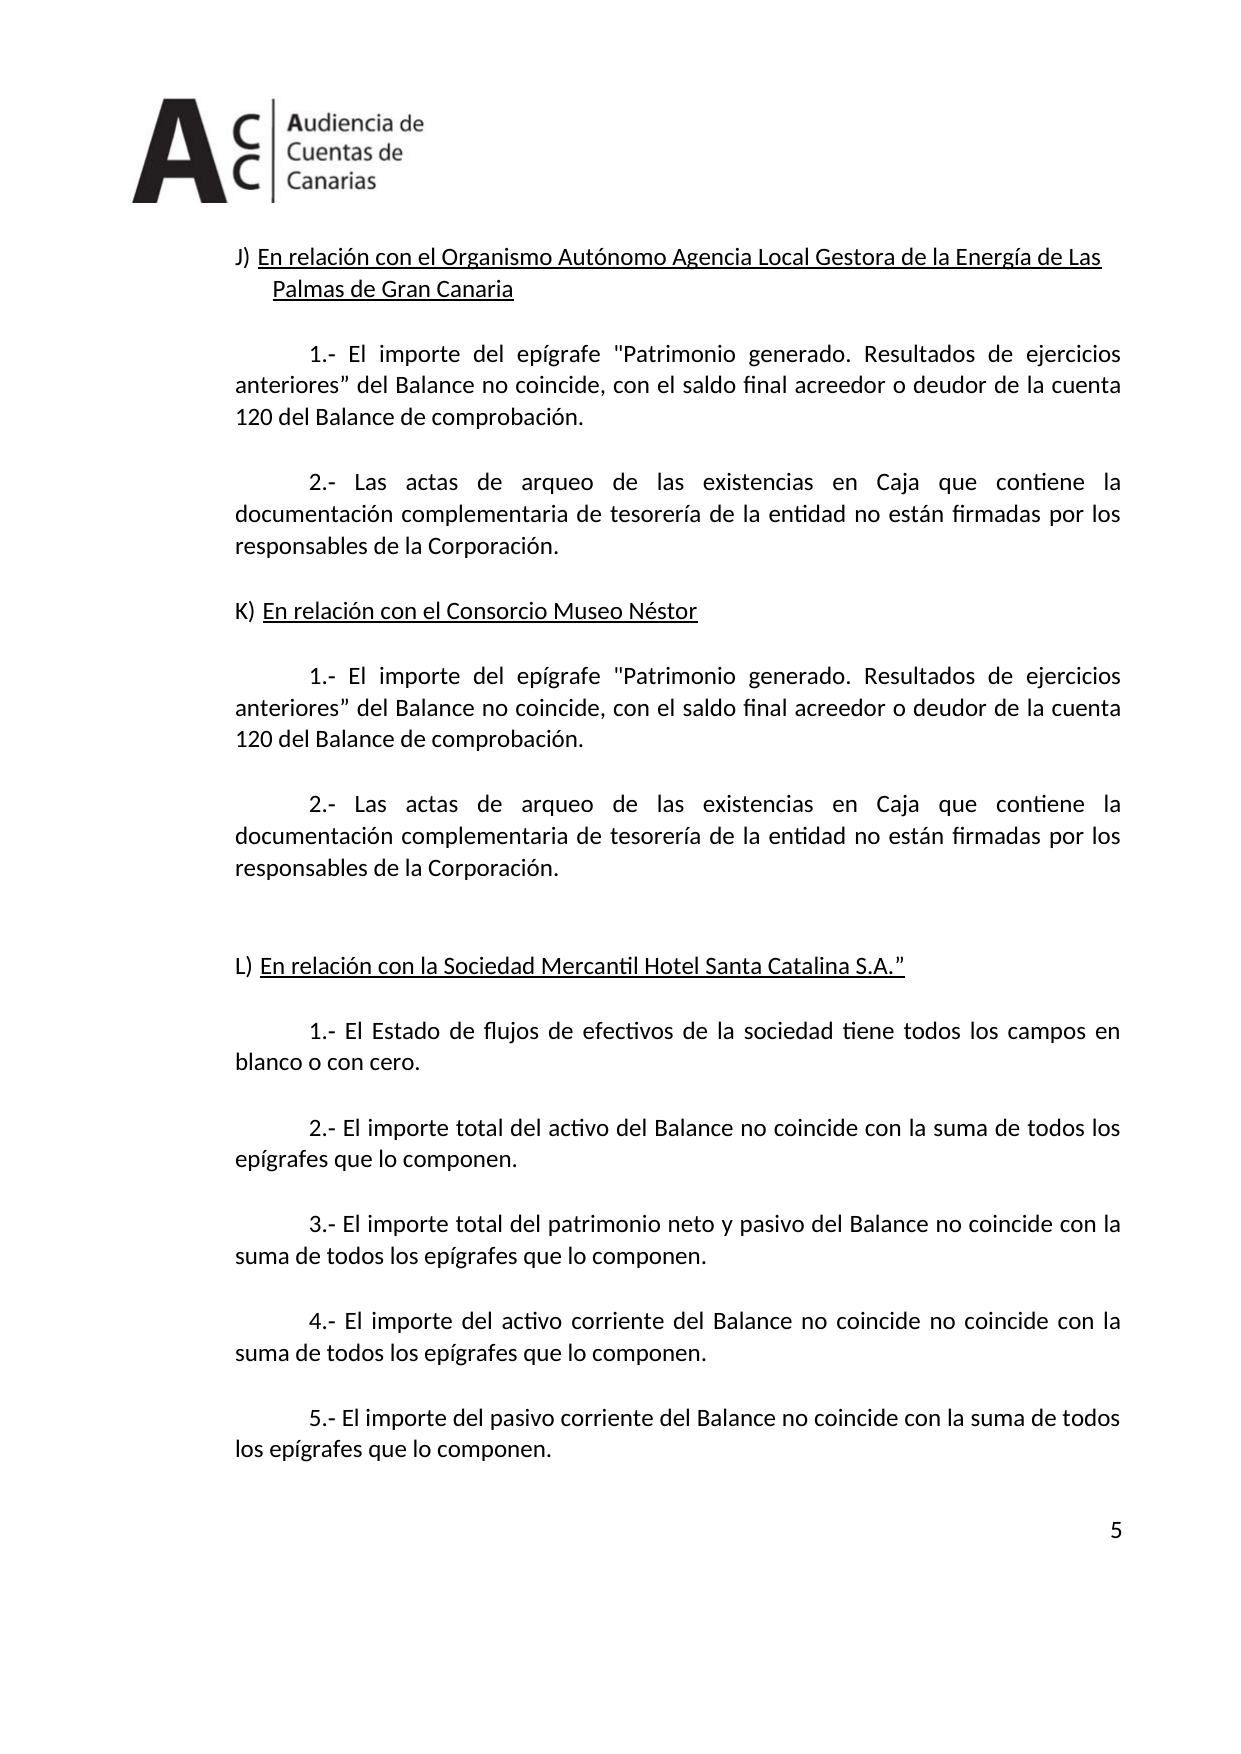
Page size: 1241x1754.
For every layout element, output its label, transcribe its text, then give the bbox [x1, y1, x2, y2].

subtitle L) En relación con la Sociedad Mercantil Hotel Santa Catalina S.A.” [235, 950, 1122, 980]
text 2.‐ Las actas de arqueo de las existencias en Caja que contiene la documentación complementaria de tesorería de la entidad no están firmadas por los responsables de la Corporación. [235, 788, 1122, 882]
text 4.‐ El importe del activo corriente del Balance no coincide no coincide con la suma de todos los epígrafes que lo componen. [235, 1305, 1122, 1367]
text 2.‐ Las actas de arqueo de las existencias en Caja que contiene la documentación complementaria de tesorería de la entidad no están firmadas por los responsables de la Corporación. [235, 466, 1122, 560]
subtitle K) En relación con el Consorcio Museo Néstor [235, 595, 1122, 625]
text 1.‐ El importe del epígrafe "Patrimonio generado. Resultados de ejercicios anteriores” del Balance no coincide, con el saldo final acreedor o deudor de la cuenta 120 del Balance de comprobación. [235, 338, 1122, 432]
subtitle J) En relación con el Organismo Autónomo Agencia Local Gestora de la Energía de Las Palmas de Gran Canaria [235, 241, 1122, 303]
text 5.‐ El importe del pasivo corriente del Balance no coincide con la suma de todos los epígrafes que lo componen. [235, 1402, 1122, 1464]
text 1.‐ El importe del epígrafe "Patrimonio generado. Resultados de ejercicios anteriores” del Balance no coincide, con el saldo final acreedor o deudor de la cuenta 120 del Balance de comprobación. [235, 660, 1122, 754]
text 2.‐ El importe total del activo del Balance no coincide con la suma de todos los epígrafes que lo componen. [235, 1112, 1122, 1174]
text 3.‐ El importe total del patrimonio neto y pasivo del Balance no coincide con la suma de todos los epígrafes que lo componen. [235, 1208, 1122, 1271]
text 1.‐ El Estado de flujos de efectivos de la sociedad tiene todos los campos en blanco o con cero. [235, 1015, 1122, 1077]
picture [129, 96, 428, 203]
